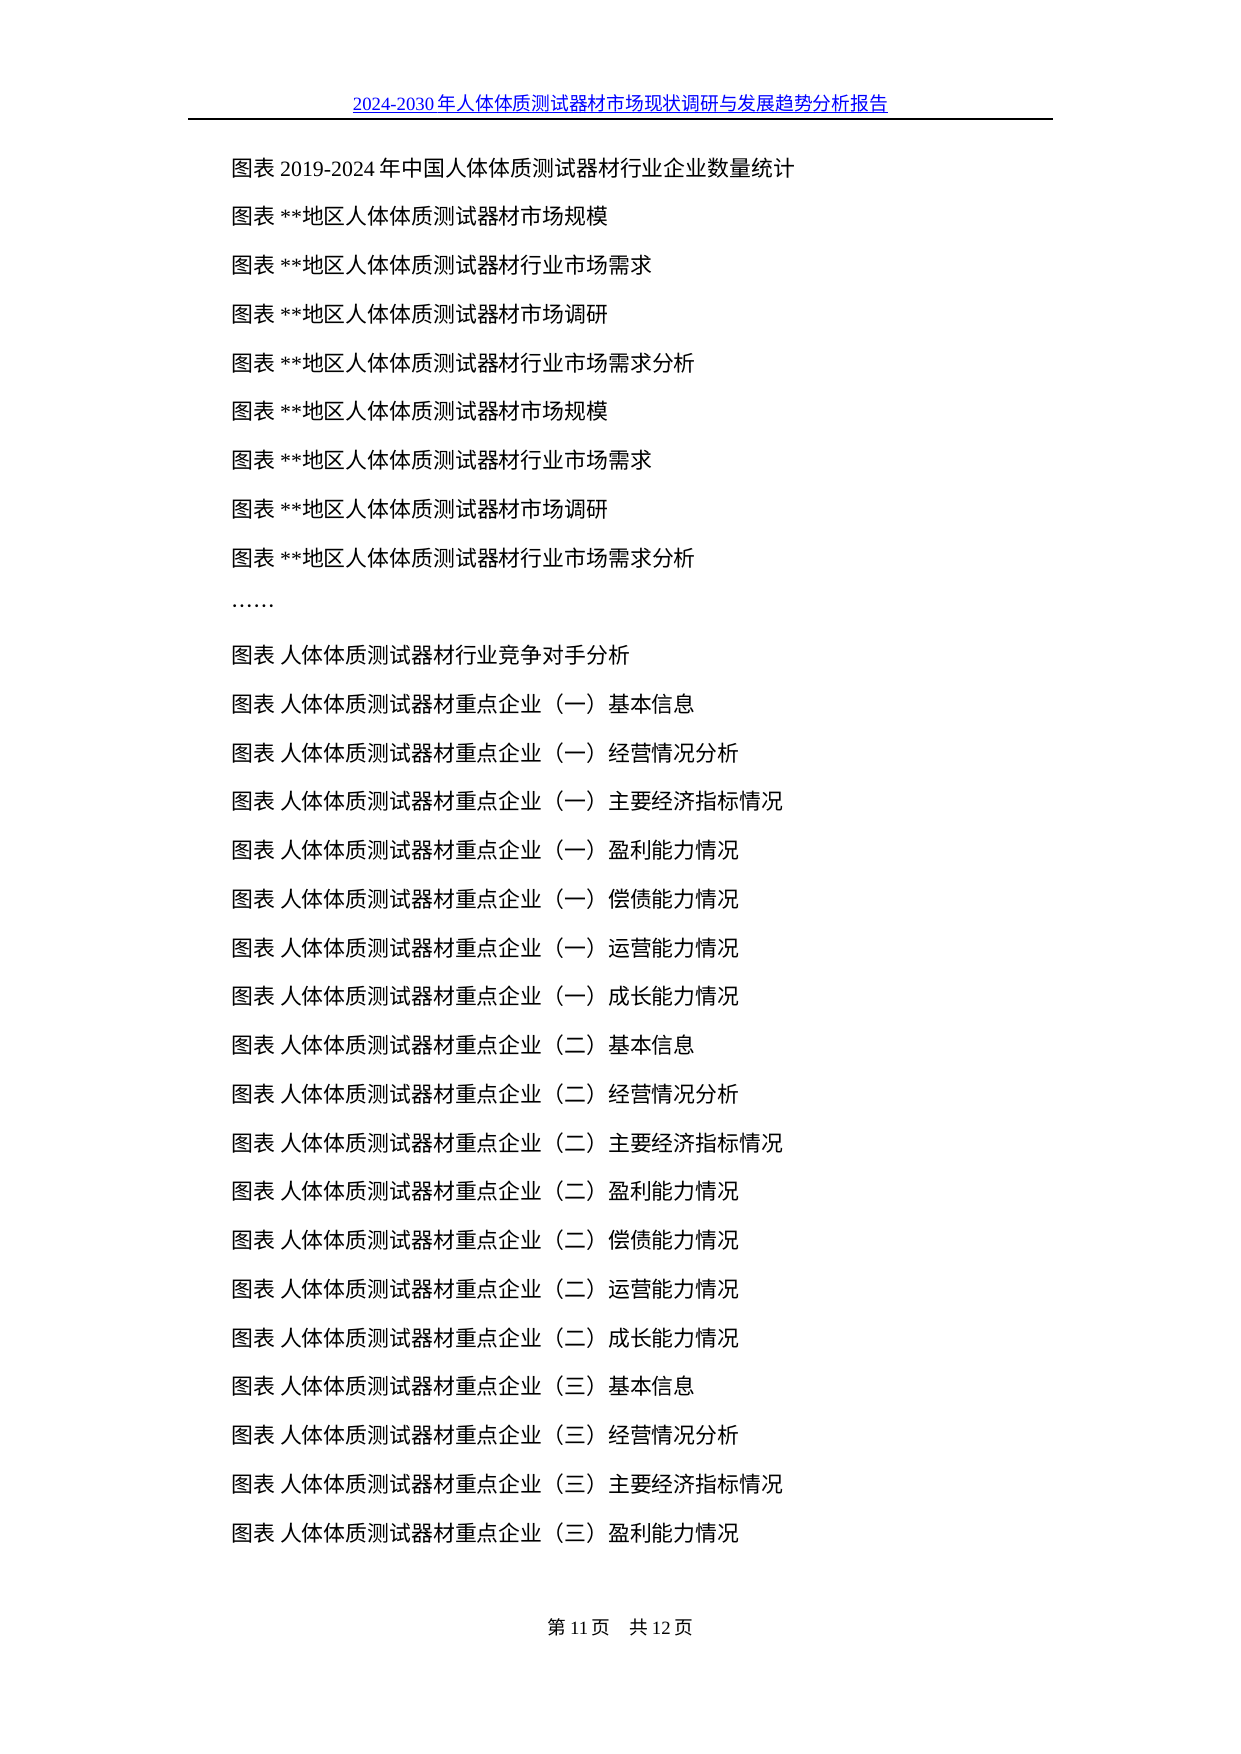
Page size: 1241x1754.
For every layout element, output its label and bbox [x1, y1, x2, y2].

text [187, 150, 1053, 1548]
